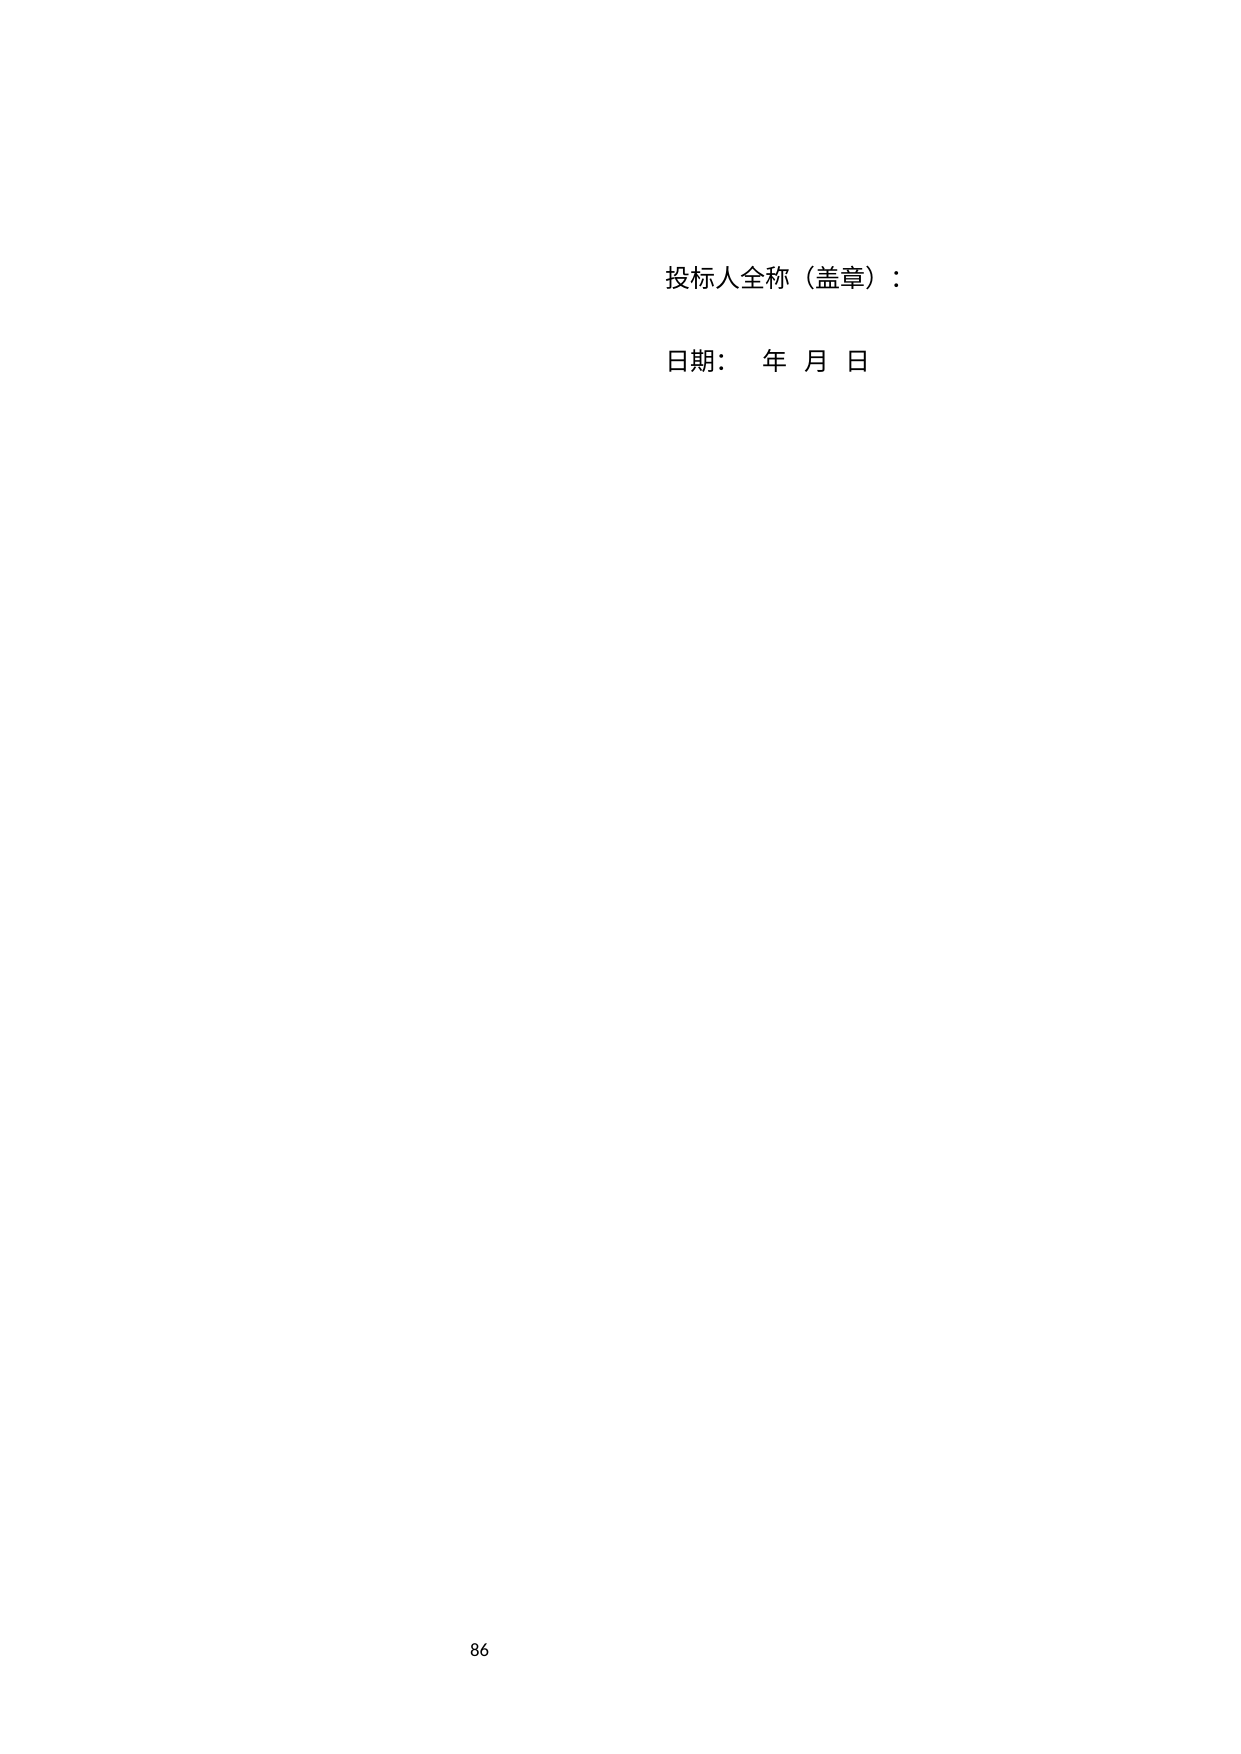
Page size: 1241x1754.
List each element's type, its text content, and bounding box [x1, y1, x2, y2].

text 投标人全称（盖章）： [165, 244, 1075, 309]
text 日期： 年 月 日 [165, 327, 1075, 392]
